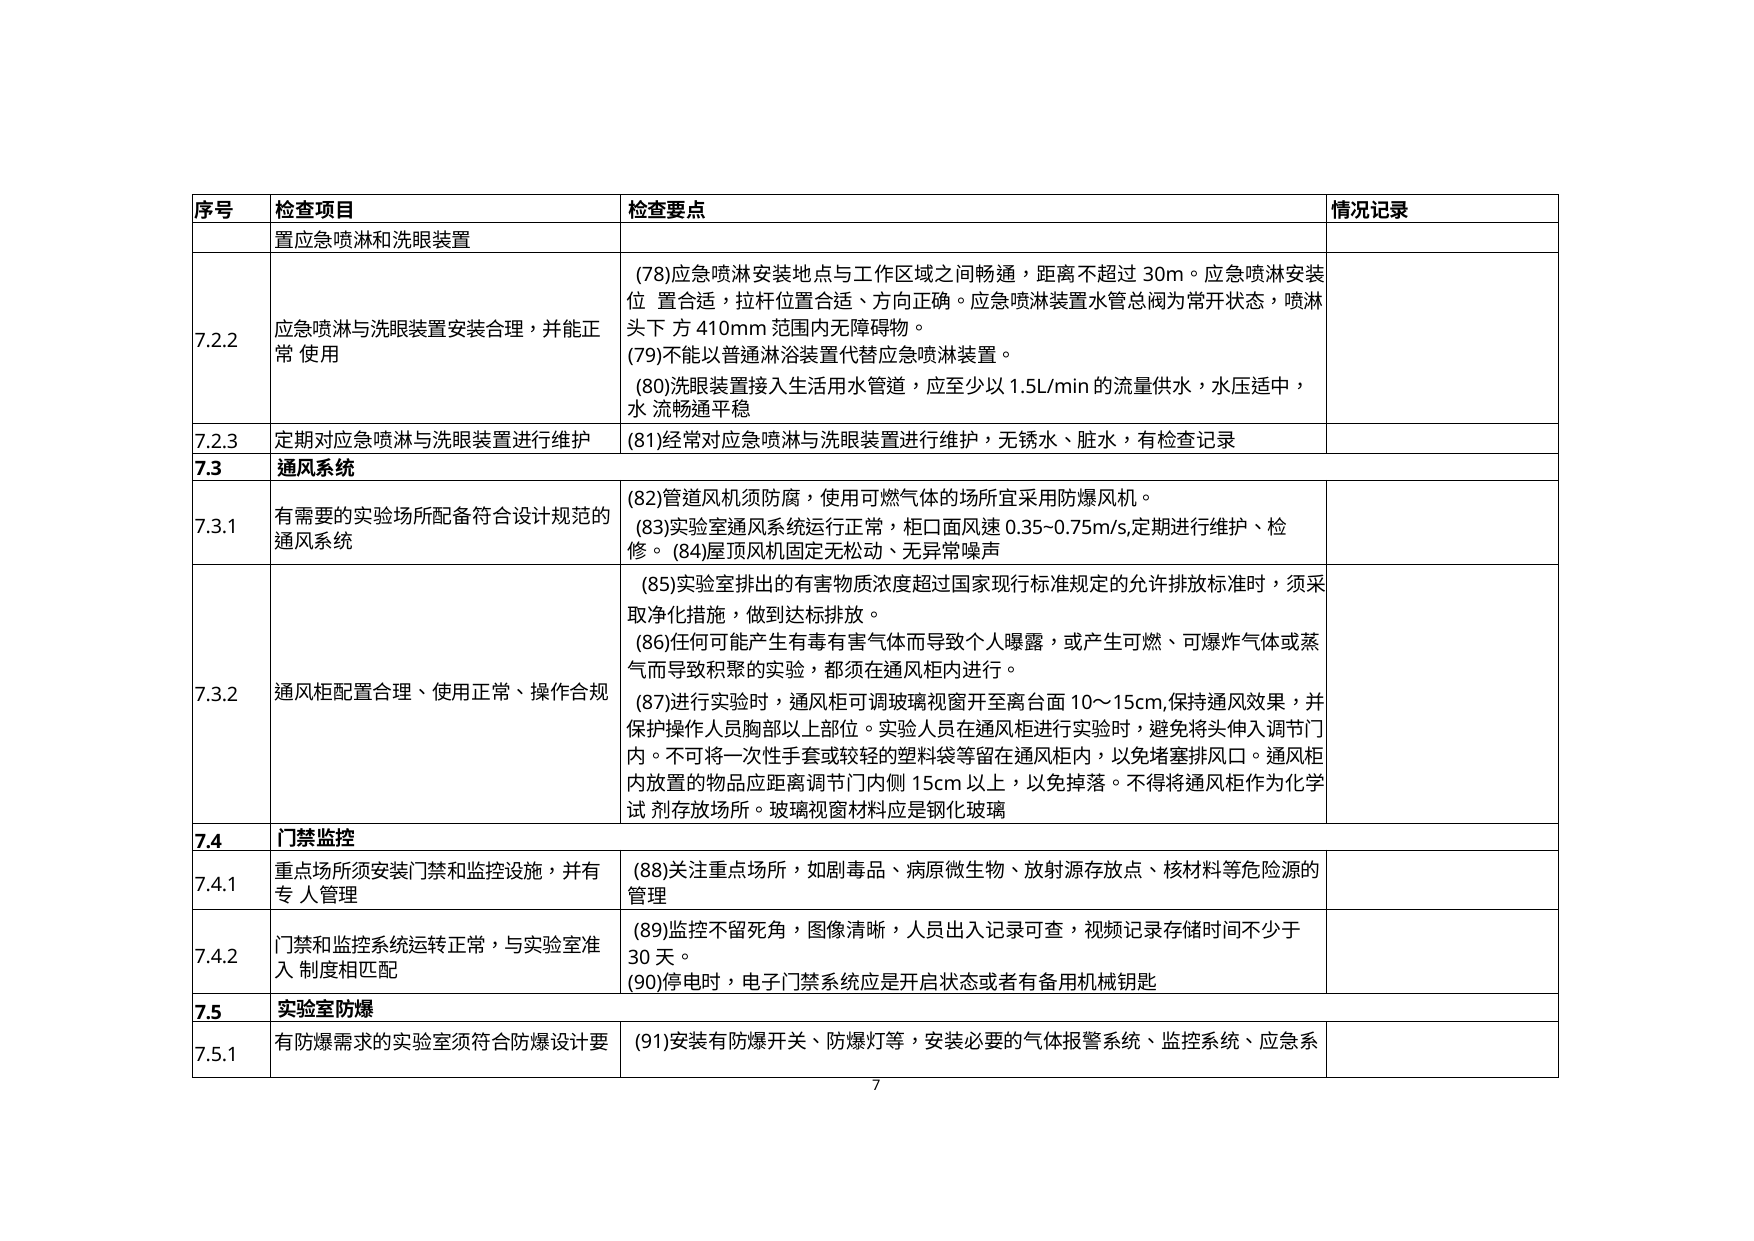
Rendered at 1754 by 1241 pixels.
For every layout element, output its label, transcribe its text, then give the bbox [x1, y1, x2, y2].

table_cell 7.2.3 [193, 424, 270, 453]
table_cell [621, 1022, 1326, 1077]
table_cell 通风系统 [271, 454, 1558, 480]
table_cell (88)关注重点场所，如剧毒品、病原微生物、放射源存放点、核材料等危险源的 管理 [621, 851, 1326, 909]
table_cell 有防爆需求的实验室须符合防爆设计要 求 [271, 1022, 620, 1077]
table_cell 7.5.1 [193, 1022, 270, 1077]
table_cell 门禁监控 [271, 824, 1558, 849]
table_cell 实验室防爆 [271, 994, 1558, 1021]
table_cell (85)实验室排出的有害物质浓度超过国家现行标准规定的允许排放标准时，须采 取净化措施，做到达标排放。 (86)任何可能产生有毒有害气体而导致个人曝露，或产生可燃、可爆炸气体或蒸 气而导致积聚的实验，都须在通风柜内进行。 (87)进行实验时，通风柜可调玻璃视窗开至离台面10～15cm,保持通风效果，并 保护操作人员胸部以上部位。实验人员在通风柜进行实验时，避免将头伸入调节门 内。不可将一次性手套或较轻的塑料袋等留在通风柜内，以免堵塞排风口。通风柜 内放置的物品应距离调节门内侧15cm以上，以免掉落。不得将通风柜作为化学试 剂存放场所。玻璃视窗材料应是钢化玻璃 [621, 565, 1326, 823]
table_cell [1327, 851, 1558, 909]
table_cell 7.2.2 [193, 253, 270, 423]
table_cell (78)应急喷淋安装地点与工作区域之间畅通，距离不超过30m。应急喷淋安装位 置合适，拉杆位置合适、方向正确。应急喷淋装置水管总阀为常开状态，喷淋头下 方410mm范围内无障碍物。 (79)不能以普通淋浴装置代替应急喷淋装置。 (80)洗眼装置接入生活用水管道，应至少以1.5L/min的流量供水，水压适中，水 流畅通平稳 [621, 253, 1326, 423]
table_cell 7.5 [193, 994, 270, 1021]
table_cell 通风柜配置合理、使用正常、操作合规 [271, 565, 620, 823]
table_cell [1327, 1022, 1558, 1077]
table_cell (81)经常对应急喷淋与洗眼装置进行维护，无锈水、脏水，有检查记录 [621, 424, 1326, 453]
table_header 检查项目 [271, 195, 620, 222]
table_cell [1327, 424, 1558, 453]
table_cell [1327, 910, 1558, 993]
table_cell [1327, 253, 1558, 423]
table_cell [193, 223, 270, 252]
table_cell 7.4.1 [193, 851, 270, 909]
table_cell (82)管道风机须防腐，使用可燃气体的场所宜采用防爆风机。 (83)实验室通风系统运行正常，柜口面风速0.35~0.75m/s,定期进行维护、检修。 (84)屋顶风机固定无松动、无异常噪声 [621, 481, 1326, 564]
table_header 序号 [193, 195, 270, 222]
table_cell 定期对应急喷淋与洗眼装置进行维护 [271, 424, 620, 453]
table_cell (89)监控不留死角，图像清晰，人员出入记录可查，视频记录存储时间不少于30 天。 (90)停电时，电子门禁系统应是开启状态或者有备用机械钥匙 [621, 910, 1326, 993]
table_cell [1327, 565, 1558, 823]
table_cell 重点场所须安装门禁和监控设施，并有专 人管理 [271, 851, 620, 909]
table_cell 置应急喷淋和洗眼装置 [271, 223, 620, 252]
table_cell 7.4 [193, 824, 270, 849]
table_cell [1327, 481, 1558, 564]
table_cell 有需要的实验场所配备符合设计规范的 通风系统 [271, 481, 620, 564]
table_cell 7.3 [193, 454, 270, 480]
table_header 情况记录 [1327, 195, 1558, 222]
table_cell [1327, 223, 1558, 252]
table_cell 7.3.2 [193, 565, 270, 823]
table_cell 应急喷淋与洗眼装置安装合理，并能正常 使用 [271, 253, 620, 423]
table_cell 7.4.2 [193, 910, 270, 993]
table_cell 门禁和监控系统运转正常，与实验室准入 制度相匹配 [271, 910, 620, 993]
table_cell 7.3.1 [193, 481, 270, 564]
table_cell [621, 223, 1326, 252]
table_header 检查要点 [621, 195, 1326, 222]
